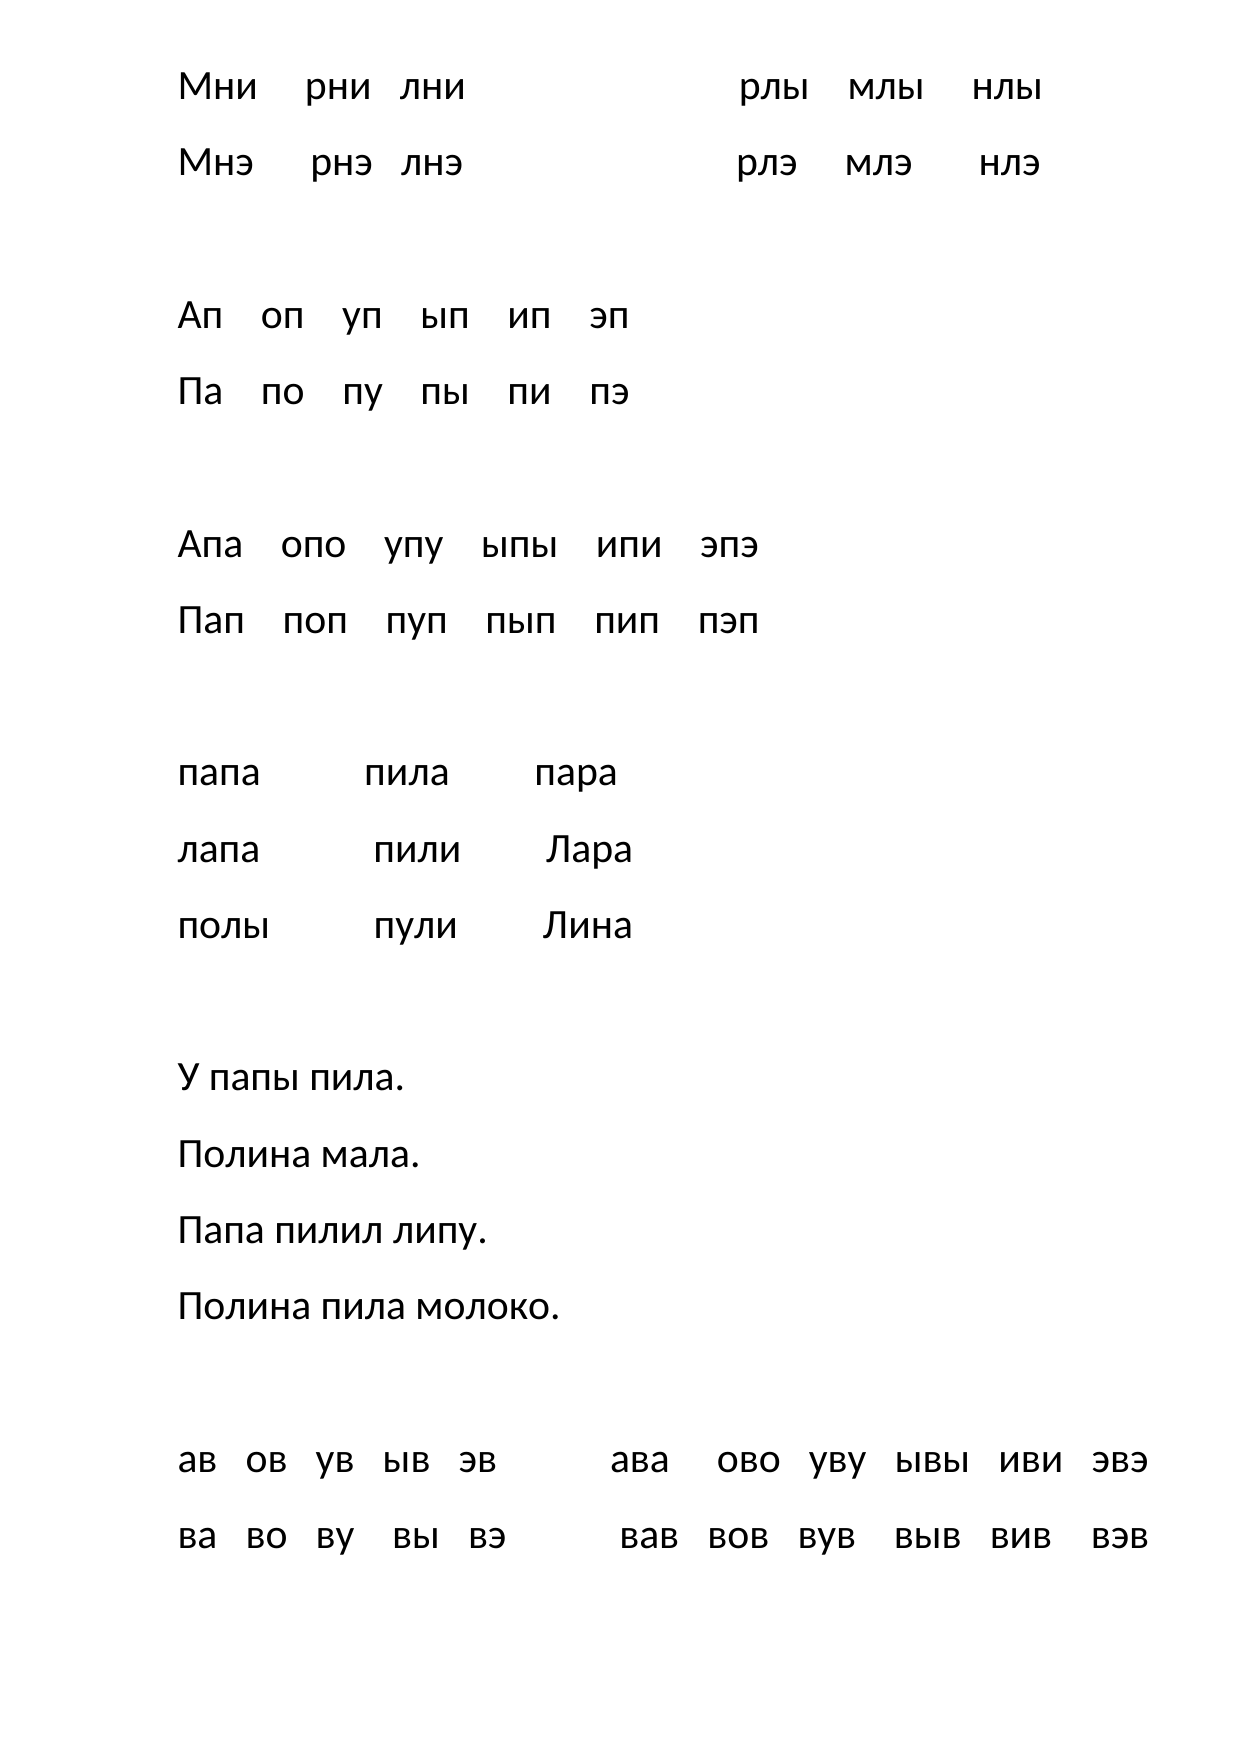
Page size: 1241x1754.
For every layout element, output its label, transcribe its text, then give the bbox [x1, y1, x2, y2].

text Апа опо упу ыпы ипи эпэ [177, 517, 1152, 567]
text лапа пили Лара [177, 822, 1152, 872]
text Мни рни лни рлы млы нлы [177, 59, 1152, 110]
text У папы пила. [177, 1050, 1152, 1101]
text Ап оп уп ып ип эп [177, 288, 1152, 339]
text полы пули Лина [177, 898, 1152, 949]
text Пап поп пуп пып пип пэп [177, 593, 1152, 644]
text ва во ву вы вэ вав вов вув выв вив вэв [177, 1508, 1152, 1559]
text Мнэ рнэ лнэ рлэ млэ нлэ [177, 135, 1152, 186]
text Па по пу пы пи пэ [177, 364, 1152, 415]
text Папа пилил липу. [177, 1203, 1152, 1254]
text ав ов ув ыв эв ава ово уву ывы иви эвэ [177, 1432, 1152, 1482]
text Полина пила молоко. [177, 1279, 1152, 1330]
text папа пила пара [177, 745, 1152, 796]
text Полина мала. [177, 1127, 1152, 1177]
